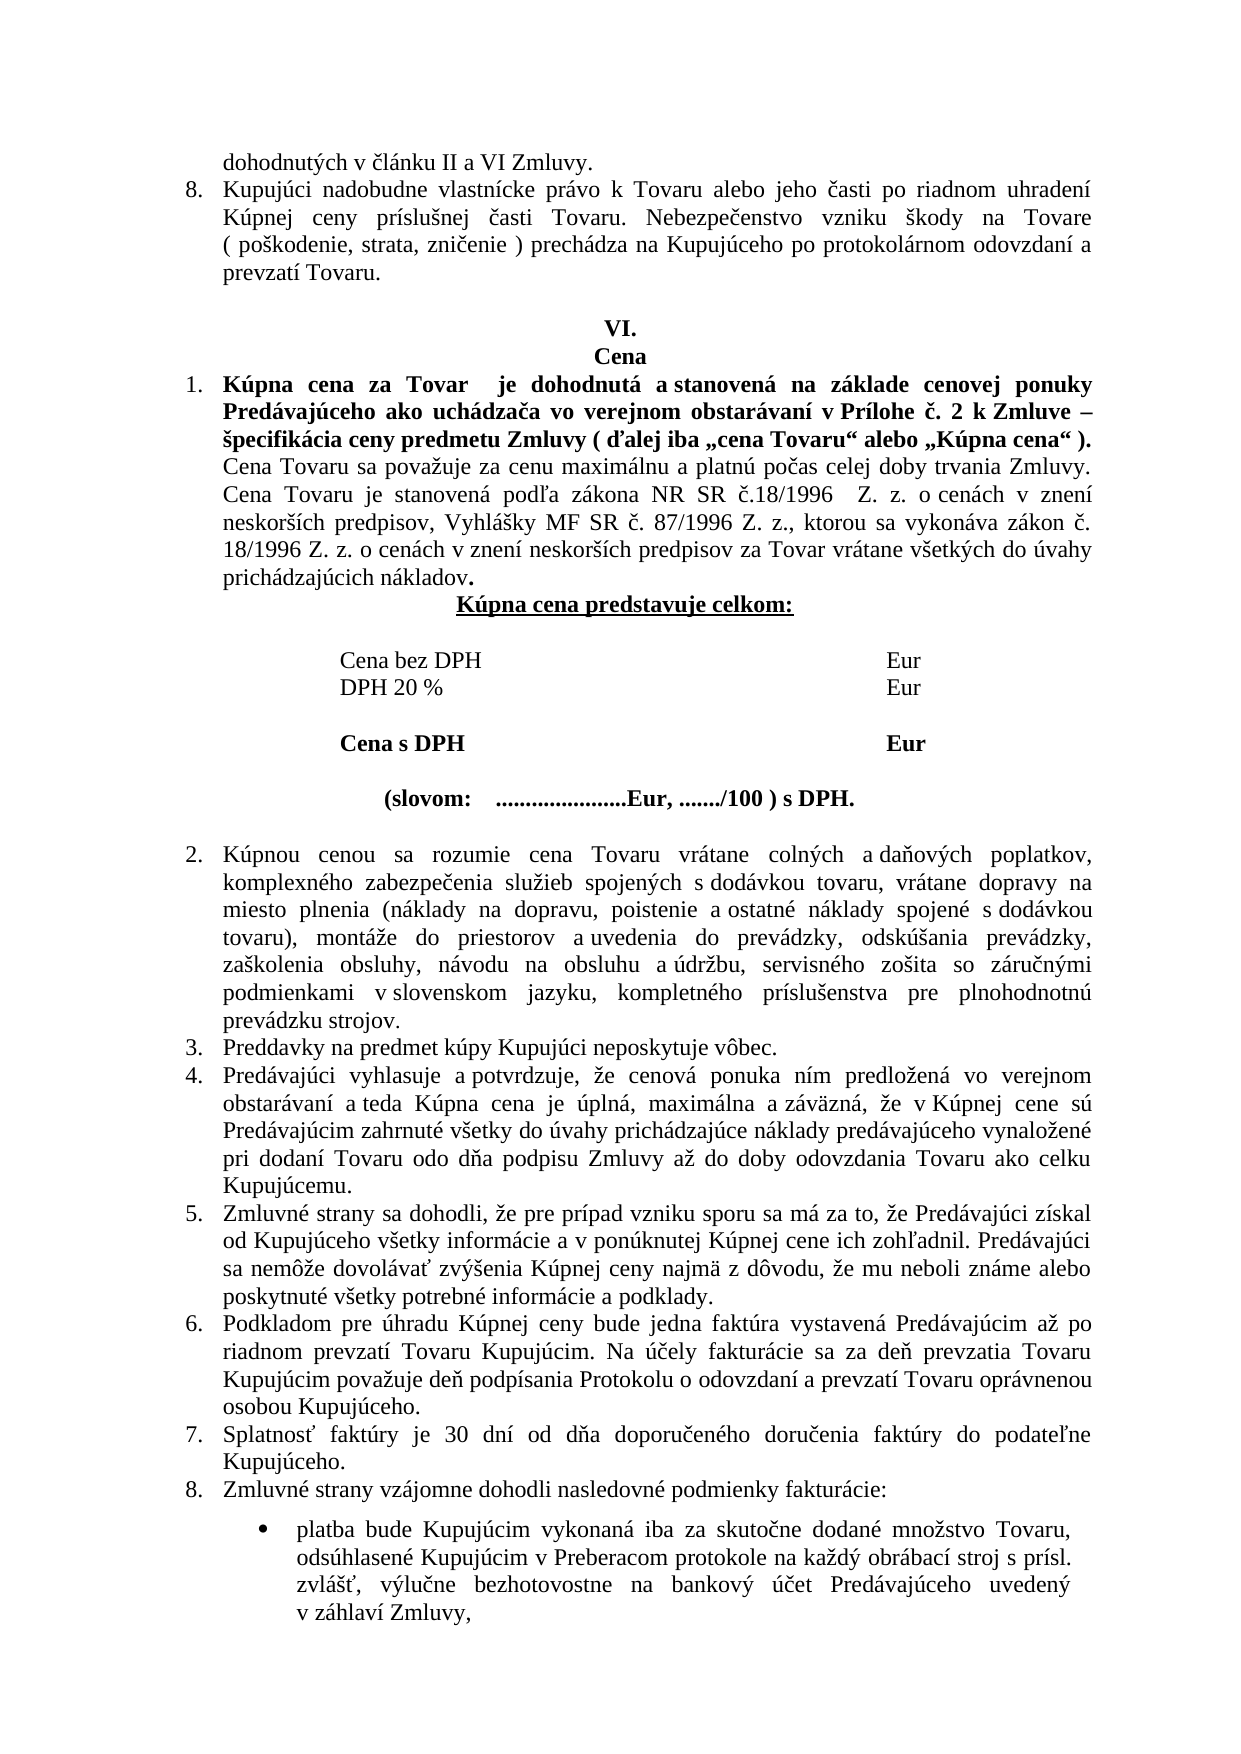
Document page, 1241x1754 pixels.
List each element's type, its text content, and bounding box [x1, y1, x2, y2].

text Cena s DPH Eur [148, 729, 1093, 756]
list Predávajúci vyhlasuje a potvrdzuje, že cenová ponuka ním predložená vo verejnom obstarávaní a teda Kúpna cena je úplná, maximálna a záväzná, že v Kúpnej cene sú Predávajúcim zahrnuté všetky do úvahy prichádzajúce náklady predávajúceho vynaložené pri dodaní Tovaru odo dňa podpisu Zmluvy až do doby odovzdania Tovaru ako celku Kupujúcemu. [185, 1061, 1093, 1199]
list Kupujúci nadobudne vlastnícke právo k Tovaru alebo jeho časti po riadnom uhradení Kúpnej ceny príslušnej časti Tovaru. Nebezpečenstvo vzniku škody na Tovare ( poškodenie, strata, zničenie ) prechádza na Kupujúceho po protokolárnom odovzdaní a prevzatí Tovaru. [185, 175, 1093, 286]
text VI. [148, 314, 1093, 342]
list Kúpna cena za Tovar je dohodnutá a stanovená na základe cenovej ponuky Predávajúceho ako uchádzača vo verejnom obstarávaní v Prílohe č. 2 k Zmluve – špecifikácia ceny predmetu Zmluvy ( ďalej iba „cena Tovaru“ alebo „Kúpna cena“ ). Cena Tovaru sa považuje za cenu maximálnu a platnú počas celej doby trvania Zmluvy. Cena Tovaru je stanovená podľa zákona NR SR č.18/1996 Z. z. o cenách v znení neskorších predpisov, Vyhlášky MF SR č. 87/1996 Z. z., ktorou sa vykonáva zákon č. 18/1996 Z. z. o cenách v znení neskorších predpisov za Tovar vrátane všetkých do úvahy prichádzajúcich nákladov. [185, 369, 1093, 590]
list Kúpnou cenou sa rozumie cena Tovaru vrátane colných a daňových poplatkov, komplexného zabezpečenia služieb spojených s dodávkou tovaru, vrátane dopravy na miesto plnenia (náklady na dopravu, poistenie a ostatné náklady spojené s dodávkou tovaru), montáže do priestorov a uvedenia do prevádzky, odskúšania prevádzky, zaškolenia obsluhy, návodu na obsluhu a údržbu, servisného zošita so záručnými podmienkami v slovenskom jazyku, kompletného príslušenstva pre plnohodnotnú prevádzku strojov. [185, 840, 1093, 1033]
text (slovom: ......................Eur, ......./100 ) s DPH. [148, 784, 1093, 812]
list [185, 148, 1093, 175]
list Podkladom pre úhradu Kúpnej ceny bude jedna faktúra vystavená Predávajúcim až po riadnom prevzatí Tovaru Kupujúcim. Na účely fakturácie sa za deň prevzatia Tovaru Kupujúcim považuje deň podpísania Protokolu o odovzdaní a prevzatí Tovaru oprávnenou osobou Kupujúceho. [185, 1309, 1093, 1420]
text Kúpna cena predstavuje celkom: [177, 590, 1072, 618]
text Cena bez DPH Eur [148, 646, 1093, 673]
list platba bude Kupujúcim vykonaná iba za skutočne dodané množstvo Tovaru, odsúhlasené Kupujúcim v Preberacom protokole na každý obrábací stroj s prísl. zvlášť, výlučne bezhotovostne na bankový účet Predávajúceho uvedený v záhlaví Zmluvy, [259, 1515, 1072, 1626]
text Cena [148, 342, 1093, 369]
list Preddavky na predmet kúpy Kupujúci neposkytuje vôbec. [185, 1033, 1072, 1061]
list Zmluvné strany vzájomne dohodli nasledovné podmienky fakturácie: [185, 1475, 1093, 1503]
list Splatnosť faktúry je 30 dní od dňa doporučeného doručenia faktúry do podateľne Kupujúceho. [185, 1420, 1093, 1475]
list Zmluvné strany sa dohodli, že pre prípad vzniku sporu sa má za to, že Predávajúci získal od Kupujúceho všetky informácie a v ponúknutej Kúpnej cene ich zohľadnil. Predávajúci sa nemôže dovolávať zvýšenia Kúpnej ceny najmä z dôvodu, že mu neboli známe alebo poskytnuté všetky potrebné informácie a podklady. [185, 1199, 1093, 1309]
text DPH 20 % Eur [148, 673, 1093, 701]
